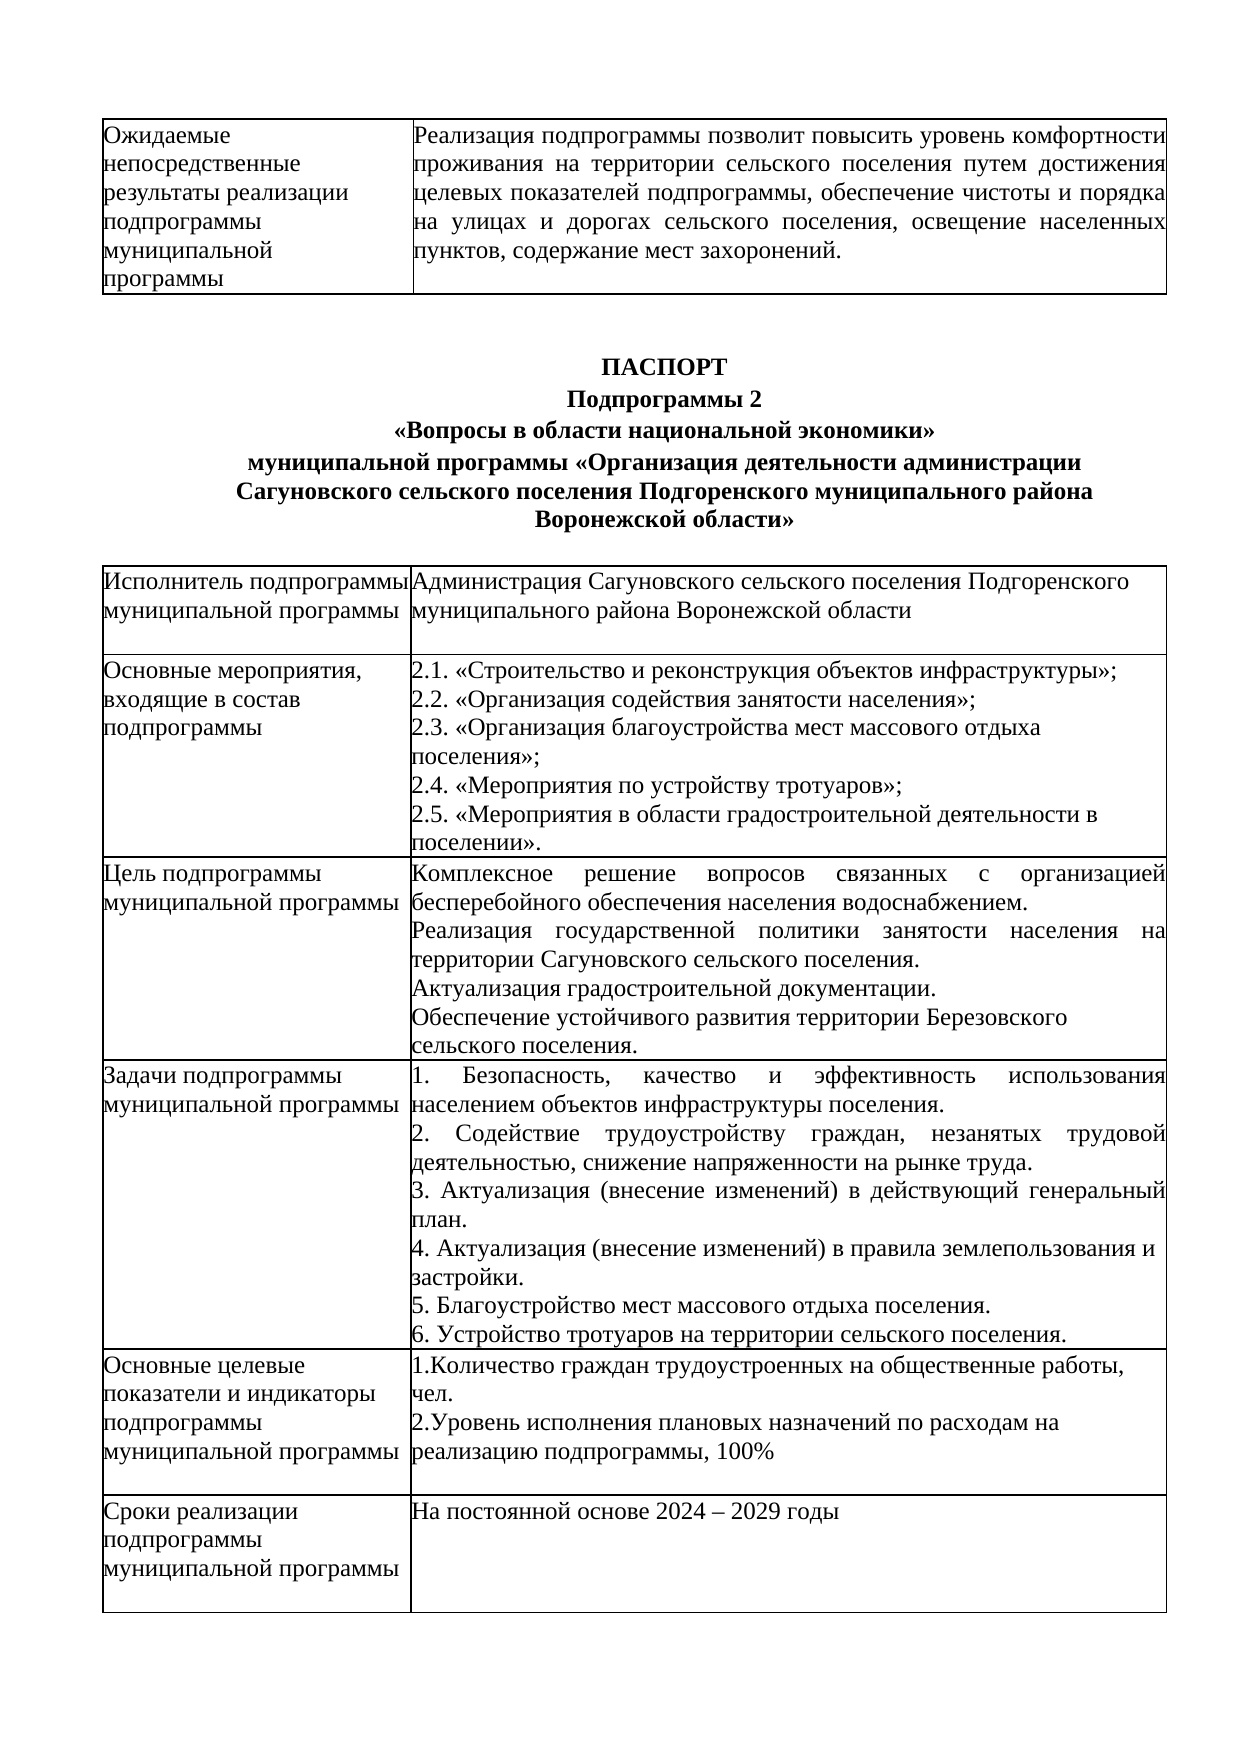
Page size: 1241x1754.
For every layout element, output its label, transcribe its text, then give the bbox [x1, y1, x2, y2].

text муниципальной программы «Организация деятельности администрации Сагуновского сельского поселения Подгоренского муниципального района Воронежской области» [177, 447, 1152, 533]
table_cell 1.Количество граждан трудоустроенных на общественные работы, чел. 2.Уровень исполнения плановых назначений по расходам на реализацию подпрограммы, 100% [412, 1350, 1166, 1494]
table_header Администрация Сагуновского сельского поселения Подгоренского муниципального района Воронежской области [412, 567, 1166, 653]
text ПАСПОРТ [177, 352, 1152, 381]
table_cell Сроки реализации подпрограммы муниципальной программы [104, 1496, 410, 1611]
table_header Исполнитель подпрограммы муниципальной программы [104, 567, 410, 653]
table_cell Ожидаемые непосредственные результаты реализации подпрограммы муниципальной программы [104, 120, 413, 293]
text «Вопросы в области национальной экономики» [177, 415, 1152, 444]
table_cell Основные мероприятия, входящие в состав подпрограммы [104, 655, 410, 856]
table_cell На постоянной основе 2024 – 2029 годы [412, 1496, 1166, 1611]
table_cell Реализация подпрограммы позволит повысить уровень комфортности проживания на территории сельского поселения путем достижения целевых показателей подпрограммы, обеспечение чистоты и порядка на улицах и дорогах сельского поселения, освещение населенных пунктов, содержание мест захоронений. [414, 120, 1166, 293]
table_cell 1. Безопасность, качество и эффективность использования населением объектов инфраструктуры поселения. 2. Содействие трудоустройству граждан, незанятых трудовой деятельностью, снижение напряженности на рынке труда. 3. Актуализация (внесение изменений) в действующий генеральный план. 4. Актуализация (внесение изменений) в правила землепользования и застройки. 5. Благоустройство мест массового отдыха поселения. 6. Устройство тротуаров на территории сельского поселения. [412, 1061, 1166, 1348]
table_cell Цель подпрограммы муниципальной программы [104, 858, 410, 1059]
table_cell Основные целевые показатели и индикаторы подпрограммы муниципальной программы [104, 1350, 410, 1494]
text Подпрограммы 2 [177, 384, 1152, 412]
table_cell Комплексное решение вопросов связанных с организацией бесперебойного обеспечения населения водоснабжением. Реализация государственной политики занятости населения на территории Сагуновского сельского поселения. Актуализация градостроительной документации. Обеспечение устойчивого развития территории Березовского сельского поселения. [412, 858, 1166, 1059]
table_cell 2.1. «Строительство и реконструкция объектов инфраструктуры»; 2.2. «Организация содействия занятости населения»; 2.3. «Организация благоустройства мест массового отдыха поселения»; 2.4. «Мероприятия по устройству тротуаров»; 2.5. «Мероприятия в области градостроительной деятельности в поселении». [412, 655, 1166, 856]
table_cell Задачи подпрограммы муниципальной программы [104, 1061, 410, 1348]
